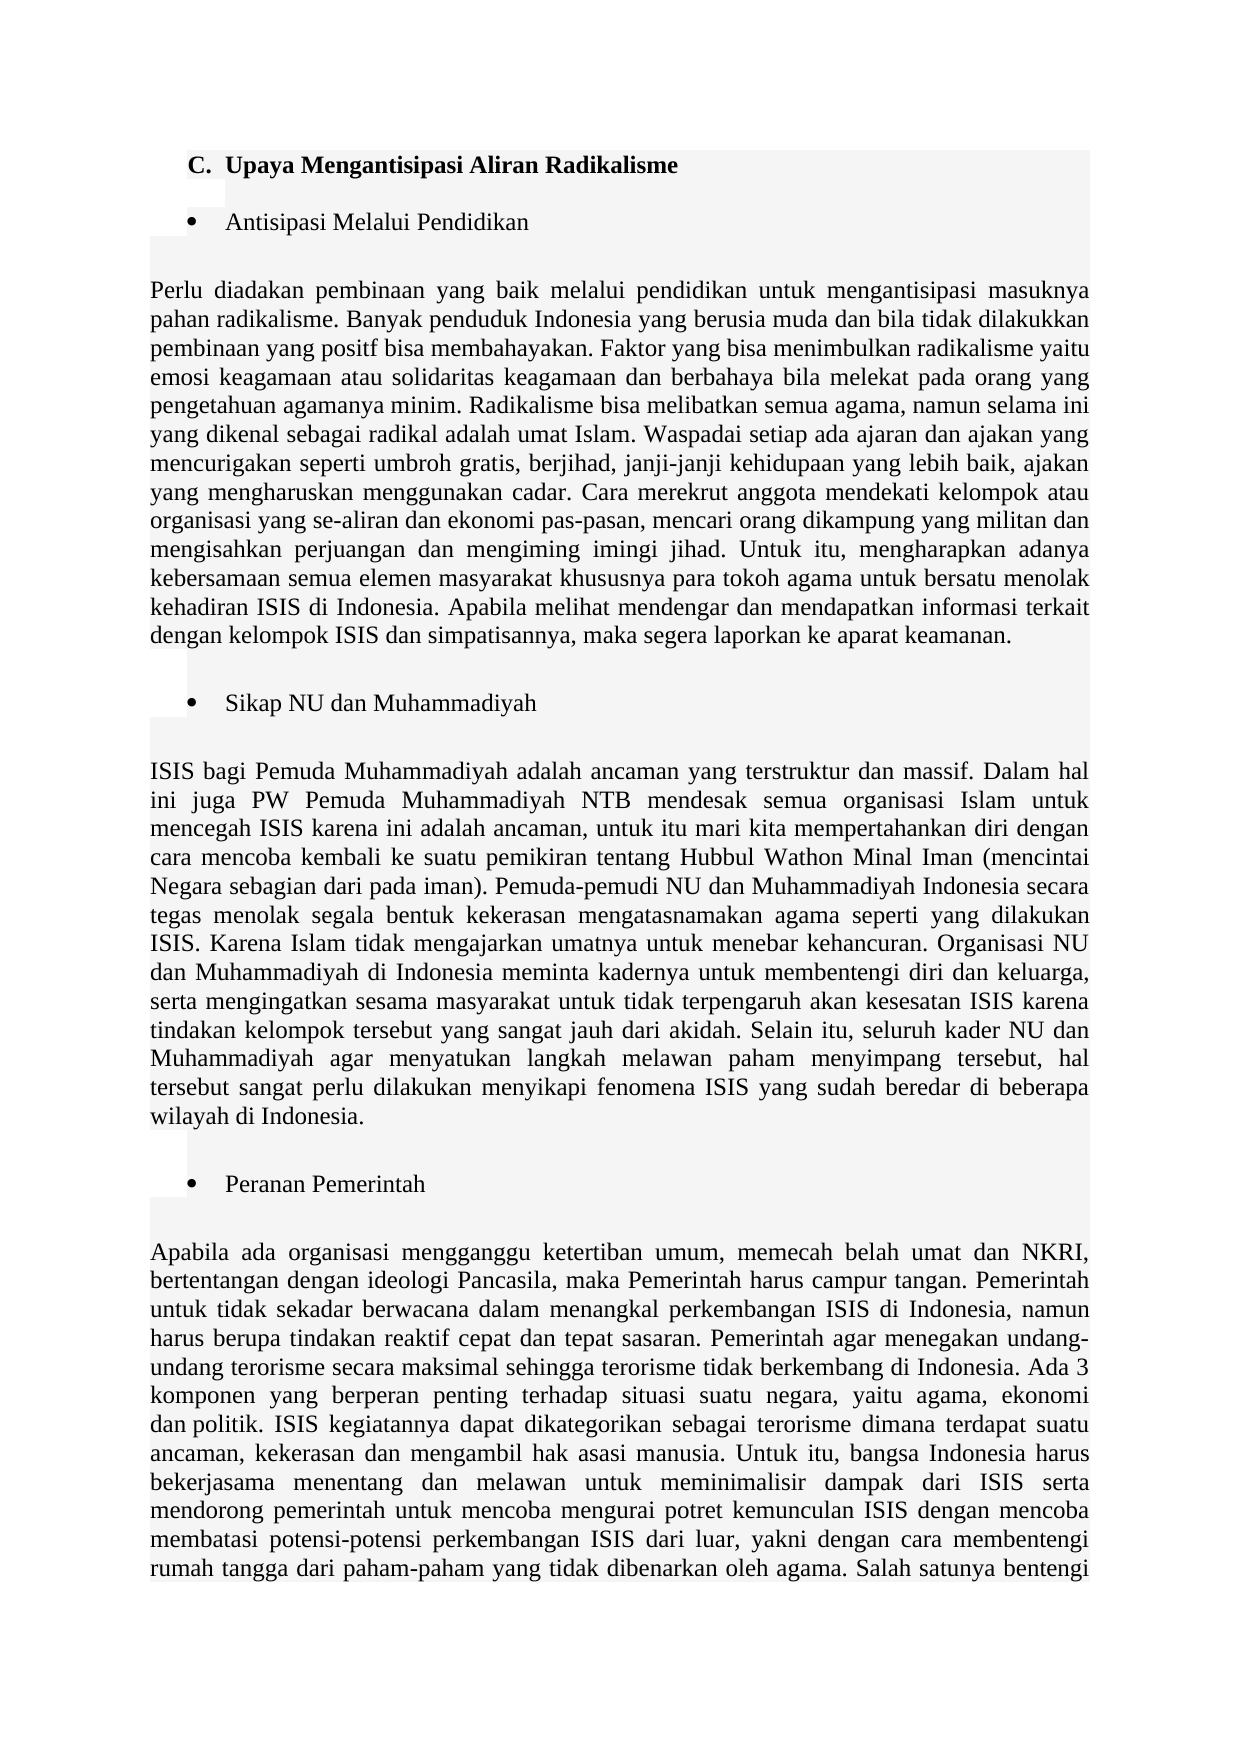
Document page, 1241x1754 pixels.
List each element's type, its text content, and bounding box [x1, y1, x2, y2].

list Antisipasi Melalui Pendidikan [187, 207, 1090, 236]
list Sikap NU dan Muhammadiyah [187, 688, 1090, 717]
text ISIS bagi Pemuda Muhammadiyah adalah ancaman yang terstruktur dan massif. Dalam hal ini juga PW Pemuda Muhammadiyah NTB mendesak semua organisasi Islam untuk mencegah ISIS karena ini adalah ancaman, untuk itu mari kita mempertahankan diri dengan cara mencoba kembali ke suatu pemikiran tentang Hubbul Wathon Minal Iman (mencintai Negara sebagian dari pada iman). Pemuda-pemudi NU dan Muhammadiyah Indonesia secara tegas menolak segala bentuk kekerasan mengatasnamakan agama seperti yang dilakukan ISIS. Karena Islam tidak mengajarkan umatnya untuk menebar kehancuran. Organisasi NU dan Muhammadiyah di Indonesia meminta kadernya untuk membentengi diri dan keluarga, serta mengingatkan sesama masyarakat untuk tidak terpengaruh akan kesesatan ISIS karena tindakan kelompok tersebut yang sangat jauh dari akidah. Selain itu, seluruh kader NU dan Muhammadiyah agar menyatukan langkah melawan paham menyimpang tersebut, hal tersebut sangat perlu dilakukan menyikapi fenomena ISIS yang sudah beredar di beberapa wilayah di Indonesia. [150, 756, 1090, 1130]
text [150, 1237, 1090, 1582]
list Upaya Mengantisipasi Aliran Radikalisme [187, 150, 1090, 179]
list Peranan Pemerintah [187, 1169, 1090, 1197]
text Perlu diadakan pembinaan yang baik melalui pendidikan untuk mengantisipasi masuknya pahan radikalisme. Banyak penduduk Indonesia yang berusia muda dan bila tidak dilakukkan pembinaan yang positf bisa membahayakan. Faktor yang bisa menimbulkan radikalisme yaitu emosi keagamaan atau solidaritas keagamaan dan berbahaya bila melekat pada orang yang pengetahuan agamanya minim. Radikalisme bisa melibatkan semua agama, namun selama ini yang dikenal sebagai radikal adalah umat Islam. Waspadai setiap ada ajaran dan ajakan yang mencurigakan seperti umbroh gratis, berjihad, janji-janji kehidupaan yang lebih baik, ajakan yang mengharuskan menggunakan cadar. Cara merekrut anggota mendekati kelompok atau organisasi yang se-aliran dan ekonomi pas-pasan, mencari orang dikampung yang militan dan mengisahkan perjuangan dan mengiming imingi jihad. Untuk itu, mengharapkan adanya kebersamaan semua elemen masyarakat khususnya para tokoh agama untuk bersatu menolak kehadiran ISIS di Indonesia. Apabila melihat mendengar dan mendapatkan informasi terkait dengan kelompok ISIS dan simpatisannya, maka segera laporkan ke aparat keamanan. [150, 275, 1090, 649]
